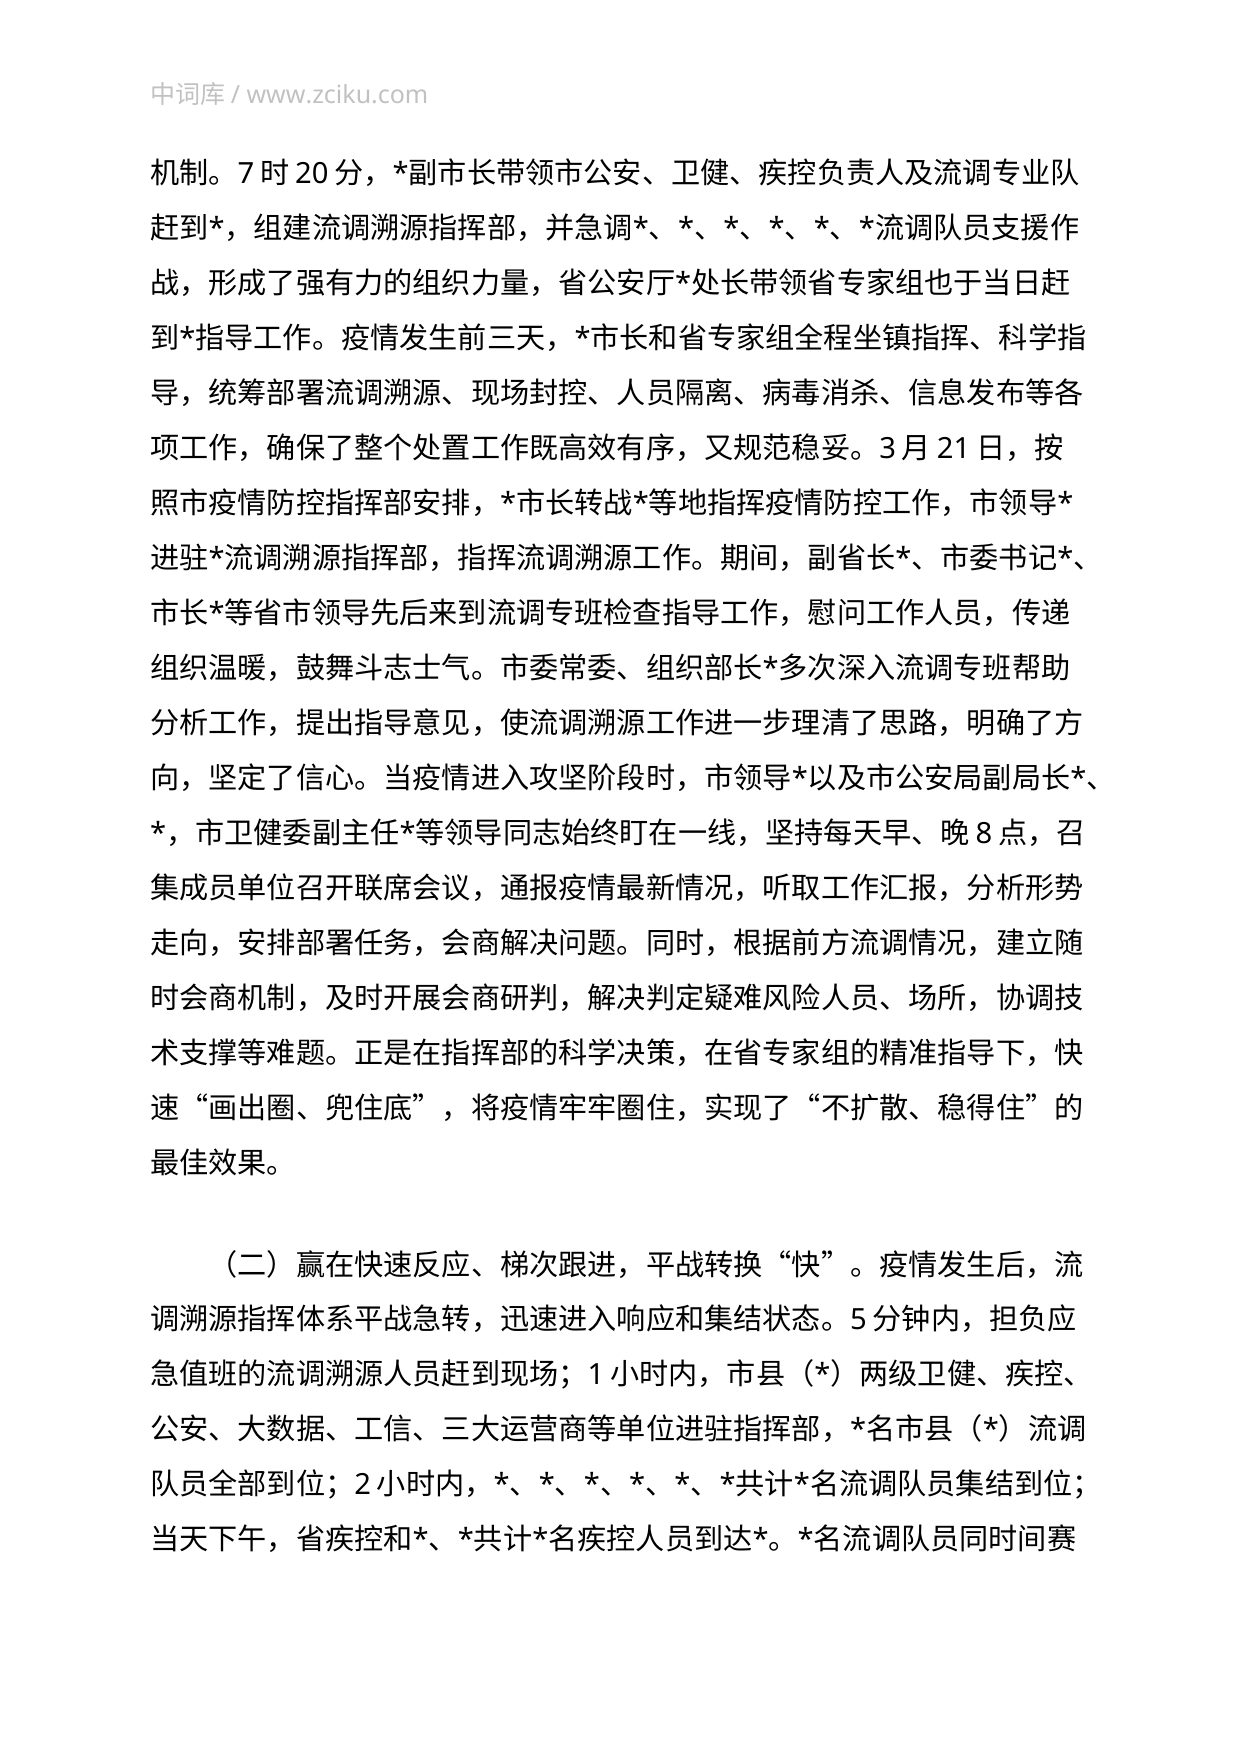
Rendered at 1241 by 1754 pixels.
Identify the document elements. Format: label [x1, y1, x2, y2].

text [150, 150, 1090, 1182]
text [150, 1241, 1090, 1558]
